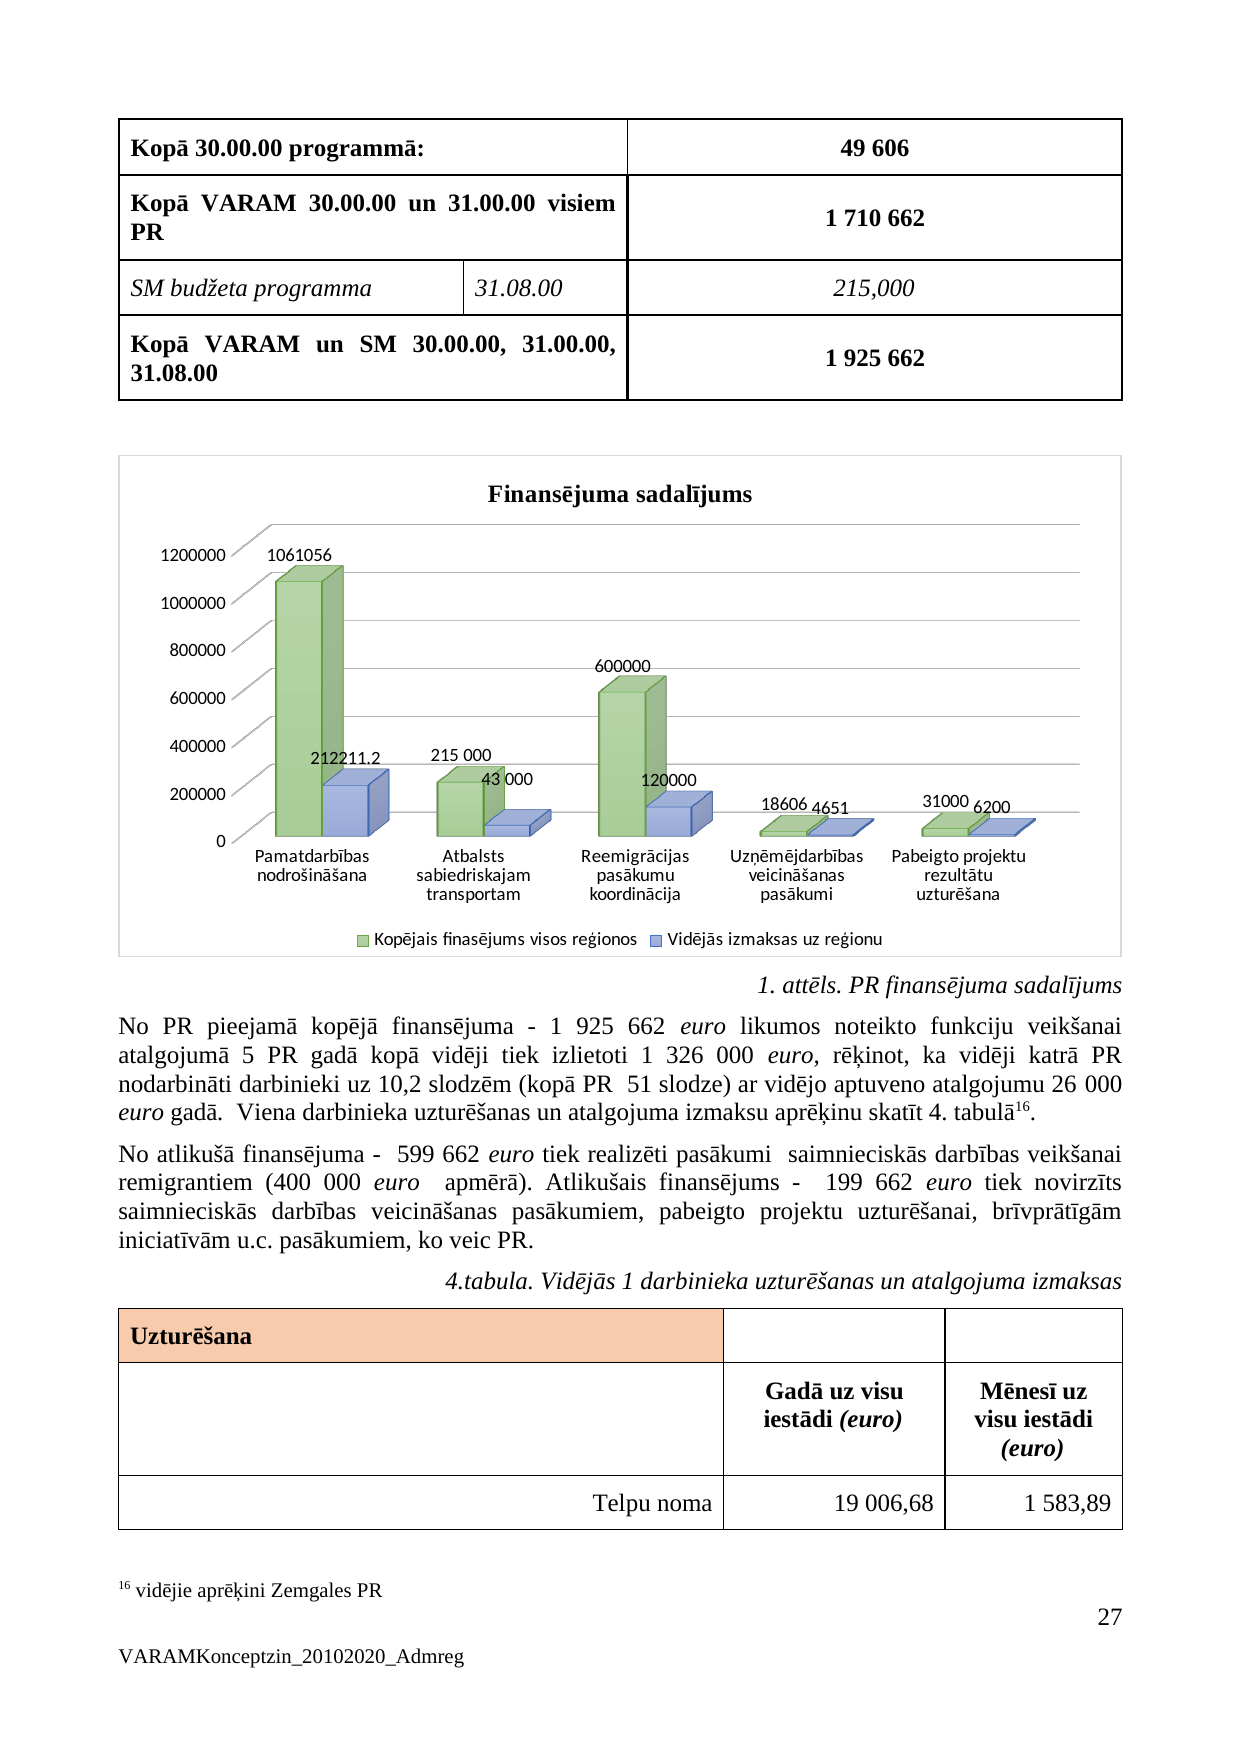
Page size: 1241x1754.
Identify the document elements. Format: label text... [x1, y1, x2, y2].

text No PR pieejamā kopējā finansējuma - 1 925 662 euro likumos noteikto funkciju veikšanai atalgojumā 5 PR gadā kopā vidēji tiek izlietoti 1 326 000 euro, rēķinot, ka vidēji katrā PR nodarbināti darbinieki uz 10,2 slodzēm (kopā PR 51 slodze) ar vidējo aptuveno atalgojumu 26 000 euro gadā. Viena darbinieka uzturēšanas un atalgojuma izmaksu aprēķinu skatīt 4. tabulā. [118, 1011, 1122, 1126]
table_cell Kopā VARAM un SM 30.00.00, 31.00.00, 31.08.00 [120, 316, 626, 399]
table_cell Kopā 30.00.00 programmā: [120, 120, 627, 174]
table_cell 49 606 [628, 120, 1121, 174]
table_cell 1 583,89 [946, 1476, 1122, 1529]
table_cell 31.08.00 [464, 261, 626, 314]
table_cell [119, 1363, 723, 1474]
text 1. attēls. PR finansējuma sadalījums [118, 970, 1122, 999]
text No atlikušā finansējuma - 599 662 euro tiek realizēti pasākumi saimnieciskās darbības veikšanai remigrantiem (400 000 euro apmērā). Atlikušais finansējums - 199 662 euro tiek novirzīts saimnieciskās darbības veicināšanas pasākumiem, pabeigto projektu uzturēšanai, brīvprātīgām iniciatīvām u.c. pasākumiem, ko veic PR. [118, 1139, 1122, 1254]
table_cell 19 006,68 [724, 1476, 944, 1529]
table_cell SM budžeta programma [120, 261, 463, 314]
table_cell 1 710 662 [629, 176, 1121, 258]
table_header [946, 1309, 1122, 1362]
table_header [724, 1309, 944, 1362]
table_cell Mēnesī uz visu iestādi (euro) [946, 1363, 1122, 1474]
table_cell Telpu noma [119, 1476, 723, 1529]
table_cell Kopā VARAM 30.00.00 un 31.00.00 visiem PR [120, 176, 626, 258]
text 4.tabula. Vidējās 1 darbinieka uzturēšanas un atalgojuma izmaksas [118, 1266, 1122, 1295]
table_header Uzturēšana [119, 1309, 723, 1362]
table_cell Gadā uz visu iestādi (euro) [724, 1363, 944, 1474]
table_cell 215,000 [629, 261, 1121, 314]
table_cell 1 925 662 [629, 316, 1121, 399]
